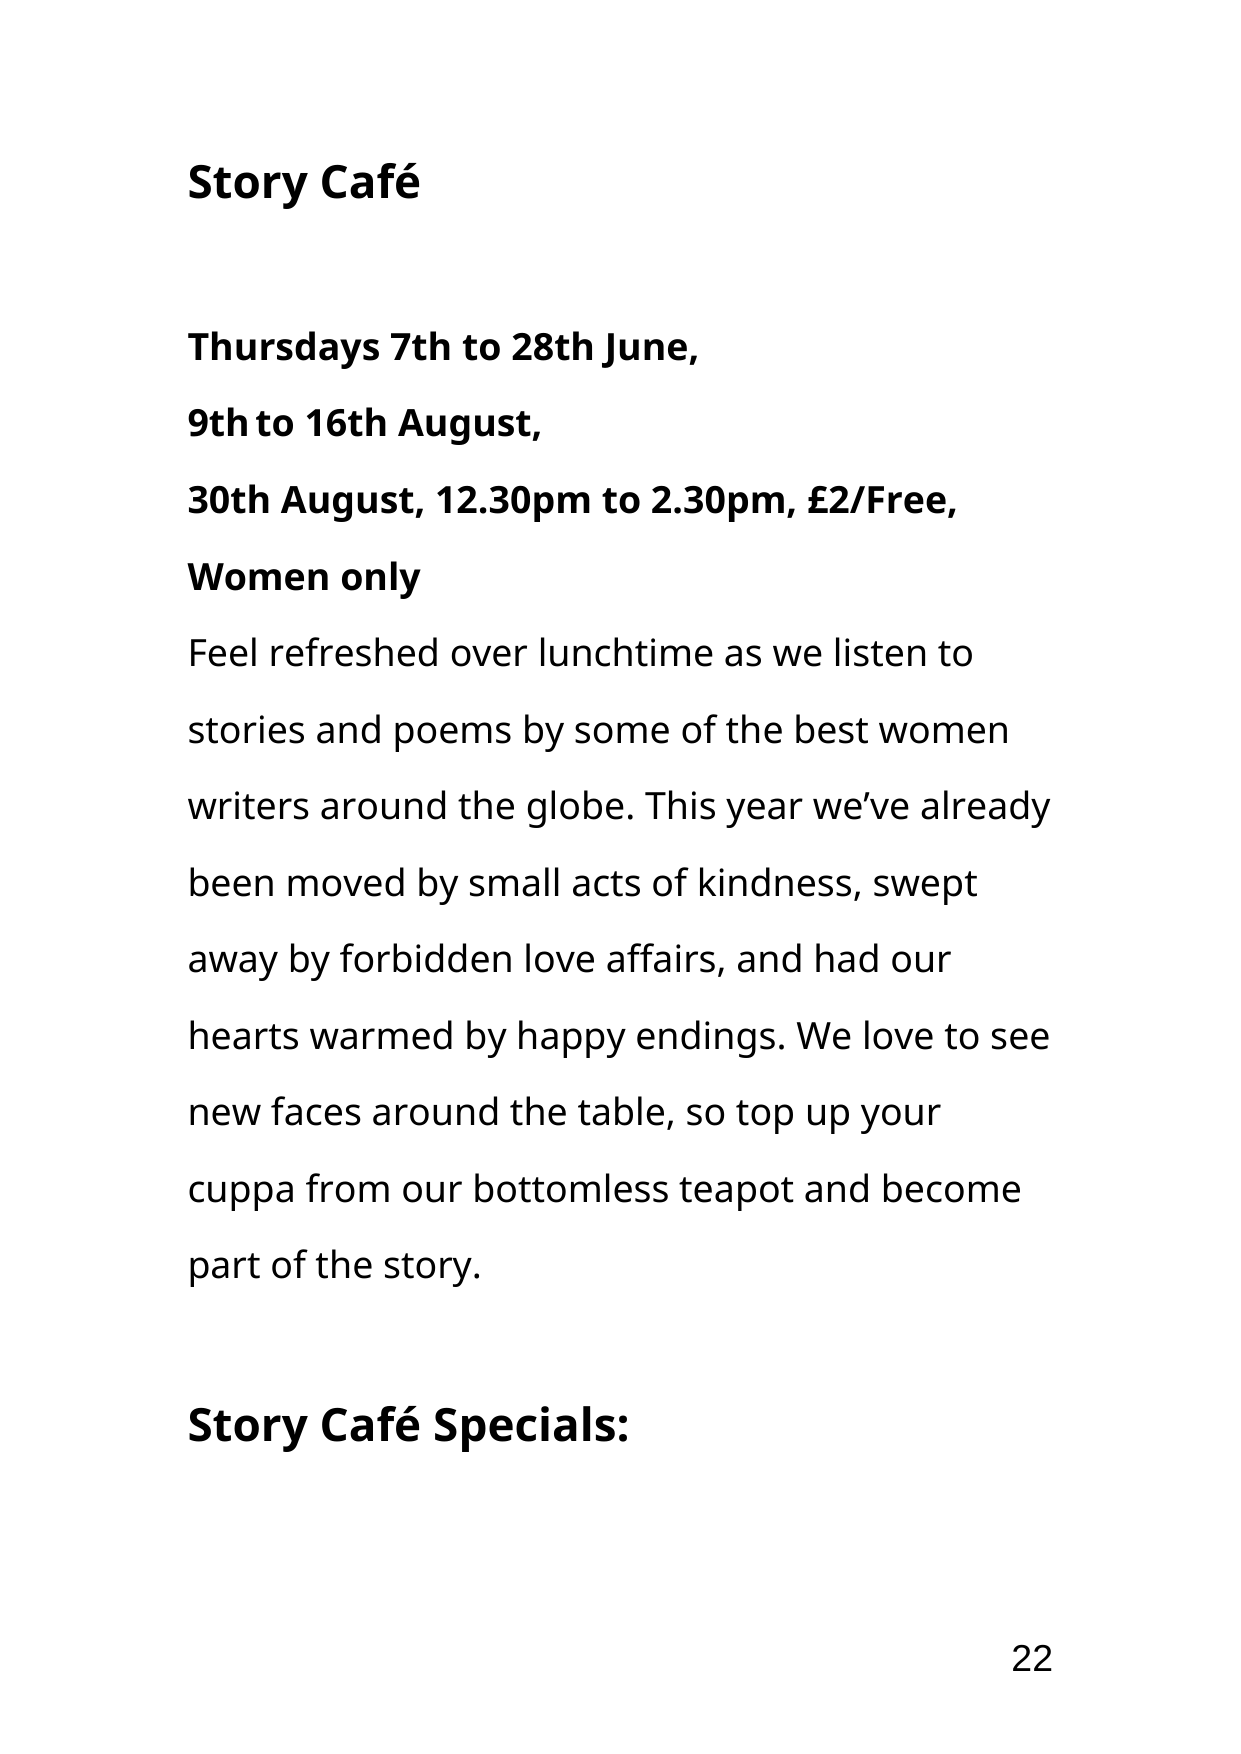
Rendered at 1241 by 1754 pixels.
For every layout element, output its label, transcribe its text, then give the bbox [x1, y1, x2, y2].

text Story Café [187, 150, 1053, 212]
text 30th August, 12.30pm to 2.30pm, £2/Free, Women only [187, 473, 1053, 601]
text 9th to 16th August, [187, 397, 1053, 448]
text Thursdays 7th to 28th June, [187, 320, 1053, 371]
text Story Café Specials: [187, 1392, 1053, 1454]
text Feel refreshed over lunchtime as we listen to stories and poems by some of the best women writers around the globe. This year we’ve already been moved by small acts of kindness, swept away by forbidden love affairs, and had our hearts warmed by happy endings. We love to see new faces around the table, so top up your cuppa from our bottomless teapot and become part of the story. [187, 626, 1053, 1290]
